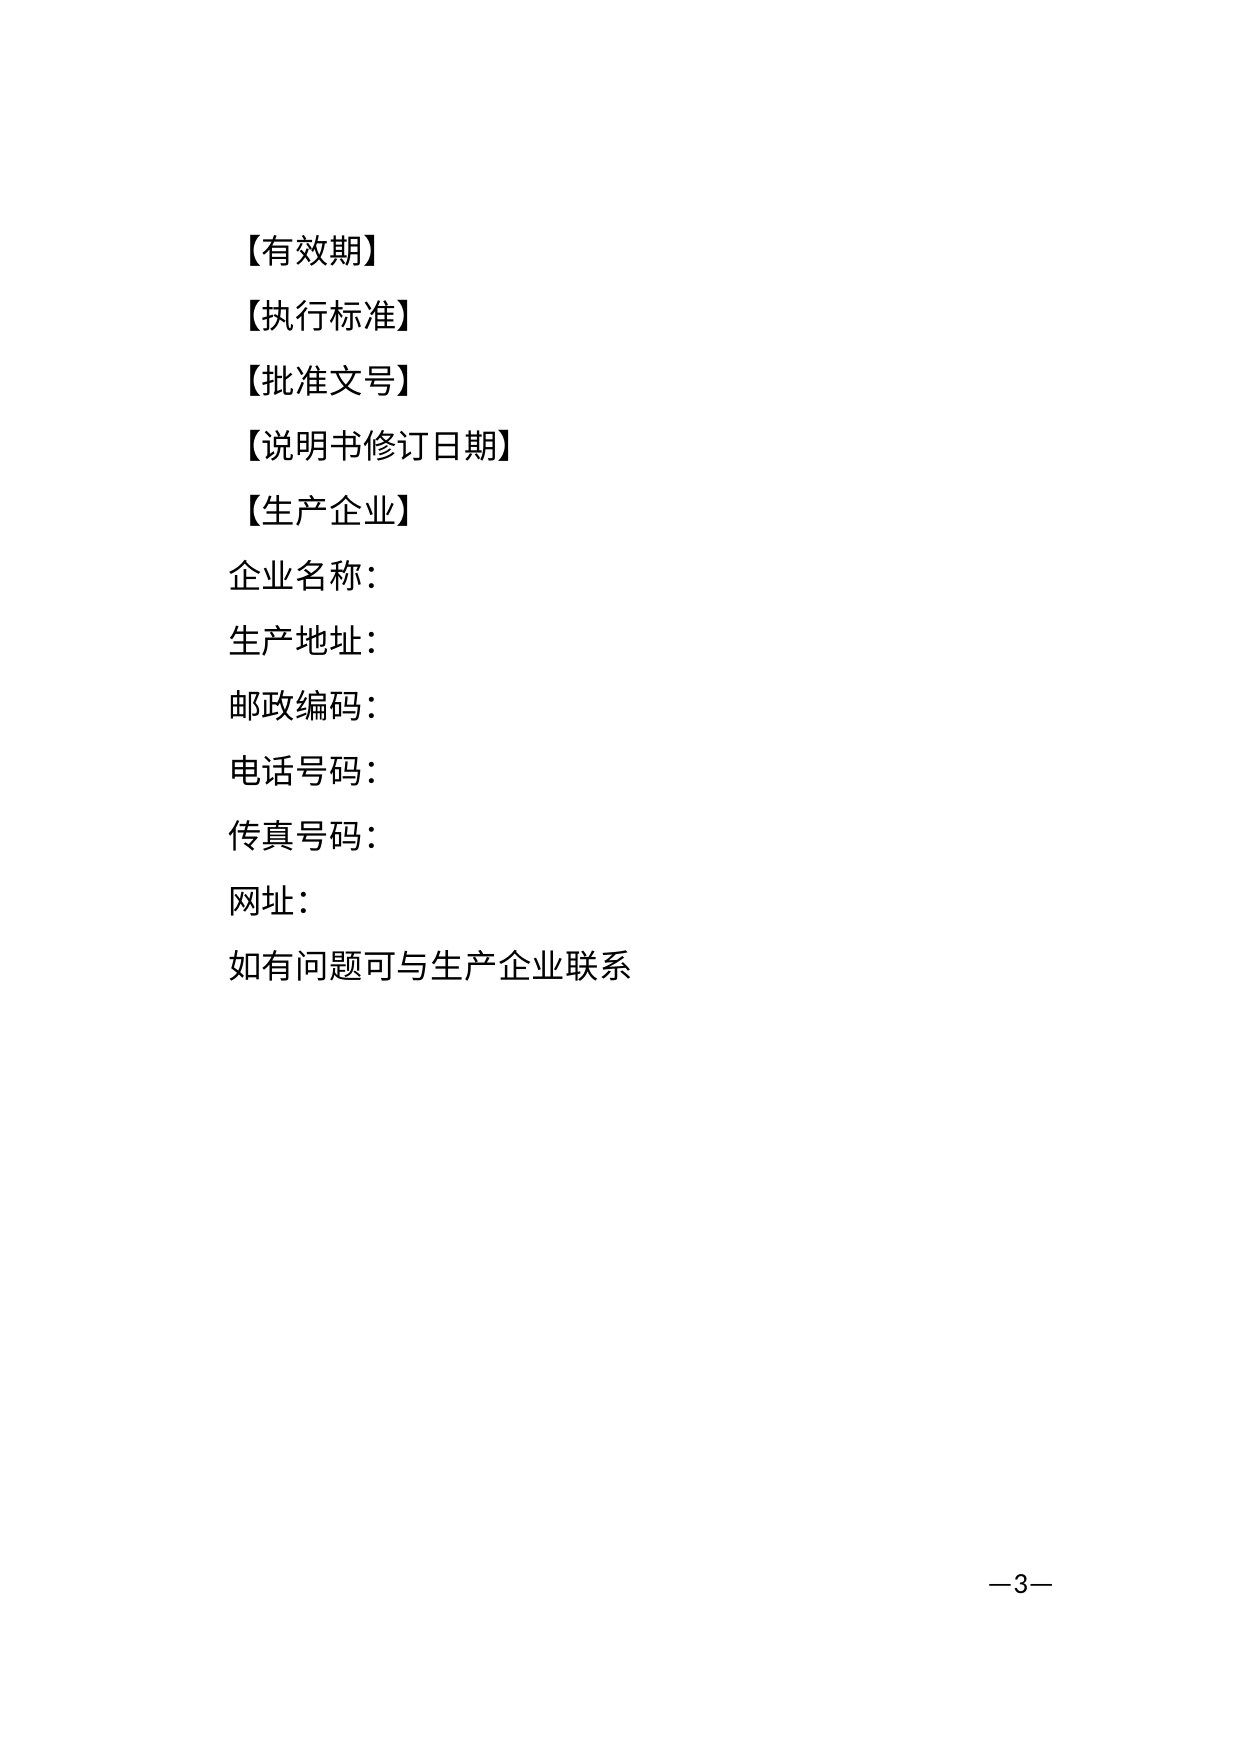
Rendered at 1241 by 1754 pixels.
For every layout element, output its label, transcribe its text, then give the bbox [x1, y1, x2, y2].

text 邮政编码： [159, 672, 1081, 737]
text 电话号码： [159, 737, 1081, 802]
text 网址： [159, 867, 1081, 932]
text 传真号码： [159, 802, 1081, 867]
text 生产地址： [159, 607, 1081, 672]
text 企业名称： [159, 542, 1081, 607]
text 【生产企业】 [159, 477, 1081, 542]
text 如有问题可与生产企业联系 [159, 932, 1081, 997]
text 【执行标准】 [159, 282, 1081, 347]
text 【有效期】 [159, 217, 1081, 282]
text 【批准文号】 [159, 347, 1081, 412]
text 【说明书修订日期】 [159, 412, 1081, 477]
